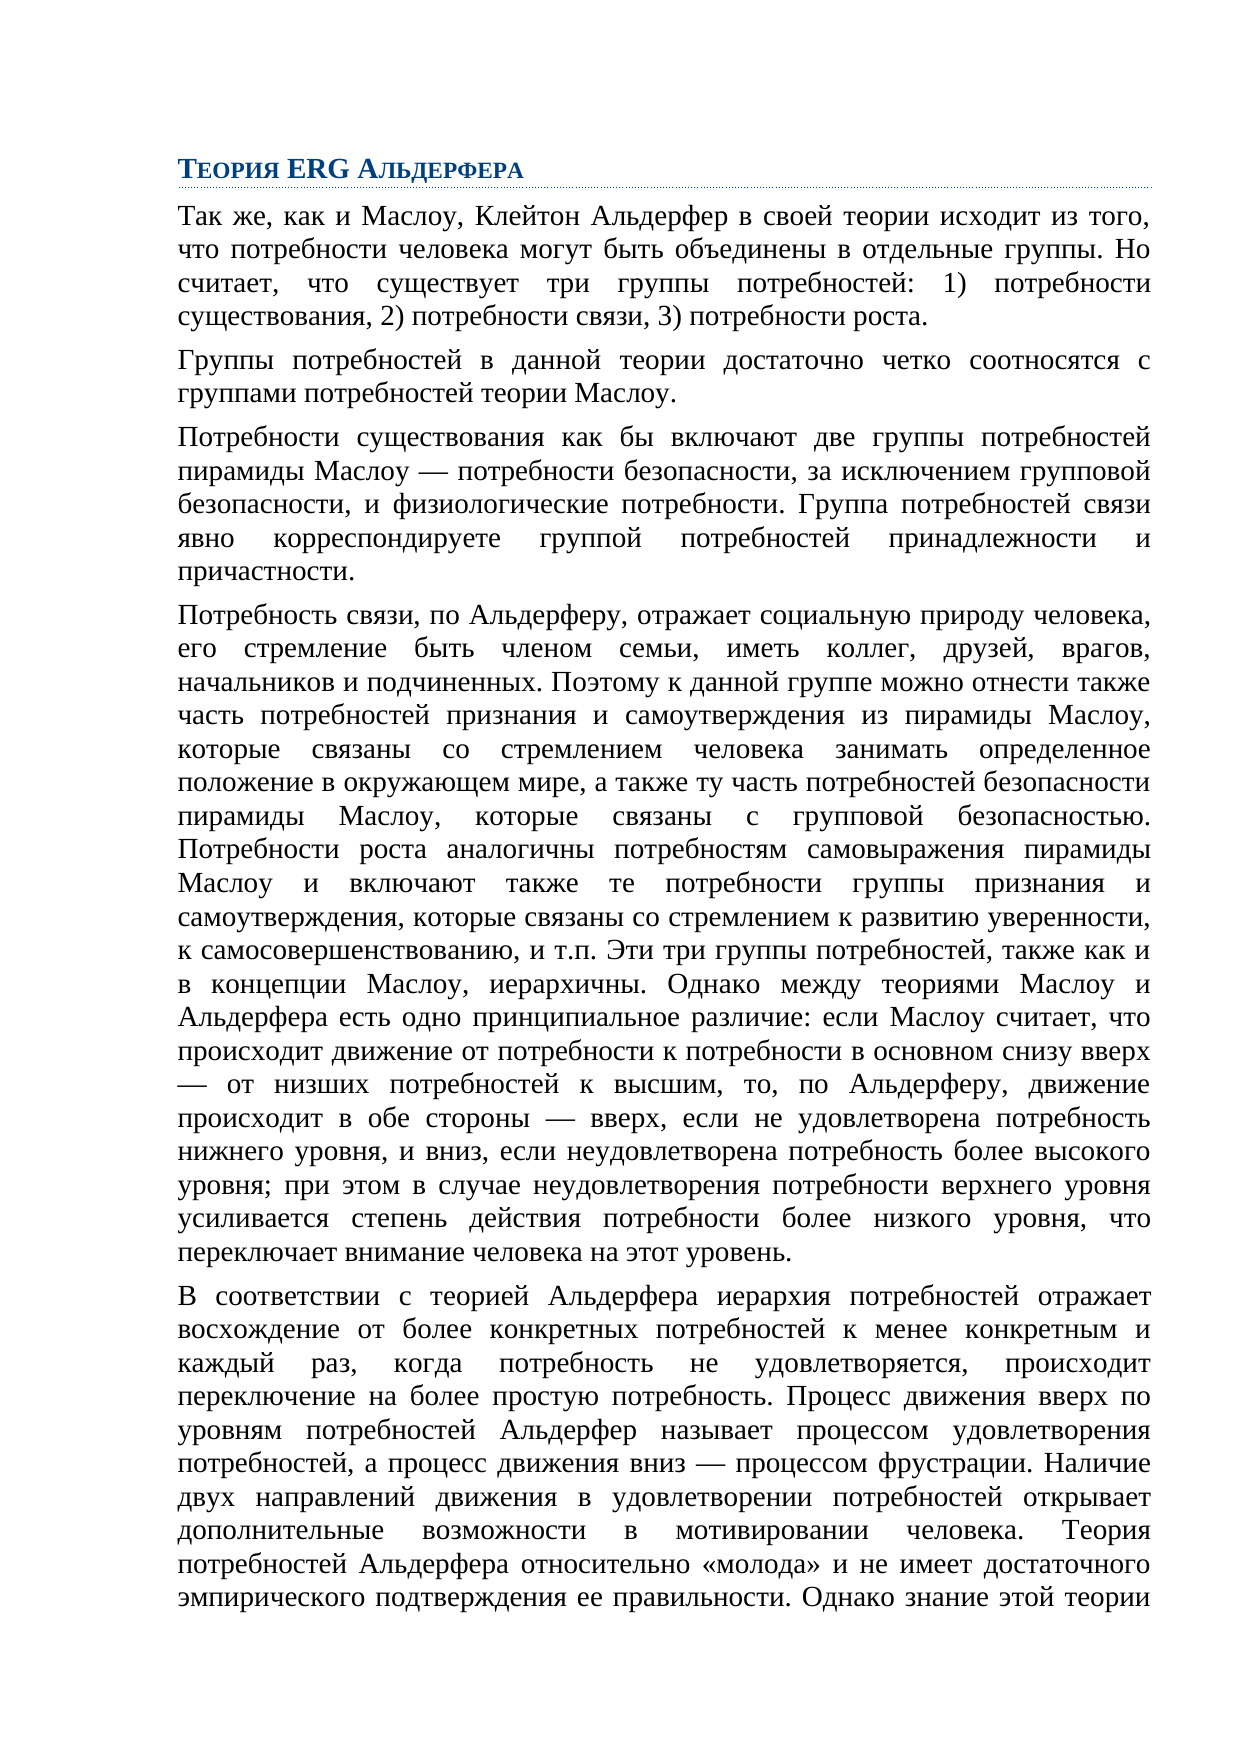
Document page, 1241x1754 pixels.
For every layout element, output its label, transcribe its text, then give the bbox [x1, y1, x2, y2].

text Теория ERG Альдерфера [177, 152, 1152, 188]
text Потребность связи, по Альдерферу, отражает социальную природу человека, его стремление быть членом семьи, иметь коллег, друзей, врагов, начальников и подчиненных. Поэтому к данной группе можно отнести также часть потребностей признания и самоутверждения из пирамиды Маслоу, которые связаны со стремлением человека занимать определенное положение в окружающем мире, а также ту часть потребностей безопасности пирамиды Маслоу, которые связаны с групповой безопасностью. Потребности роста аналогичны потребностям самовыражения пирамиды Маслоу и включают также те потребности группы признания и самоутверждения, которые связаны со стремлением к развитию уверенности, к самосовершенствованию, и т.п. Эти три группы потребностей, также как и в концепции Маслоу, иерархичны. Однако между теориями Маслоу и Альдерфера есть одно принципиальное различие: если Маслоу считает, что происходит движение от потребности к потребности в основном снизу вверх — от низших потребностей к высшим, то, по Альдерферу, движение происходит в обе стороны — вверх, если не удовлетворена потребность нижнего уровня, и вниз, если неудовлетворена потребность более высокого уровня; при этом в случае неудовлетворения потребности верхнего уровня усиливается степень действия потребности более низкого уровня, что переключает внимание человека на этот уровень. [177, 597, 1152, 1268]
text Группы потребностей в данной теории достаточно четко соотносятся с группами потребностей теории Маслоу. [177, 342, 1152, 409]
text Так же, как и Маслоу, Клейтон Альдерфер в своей теории исходит из того, что потребности человека могут быть объединены в отдельные группы. Но считает, что существует три группы потребностей: 1) потребности существования, 2) потребности связи, 3) потребности роста. [177, 198, 1152, 332]
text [177, 1278, 1152, 1613]
text Потребности существования как бы включают две группы потребностей пирамиды Маслоу — потребности безопасности, за исключением групповой безопасности, и физиологические потребности. Группа потребностей связи явно корреспондируете группой потребностей принадлежности и причастности. [177, 419, 1152, 587]
